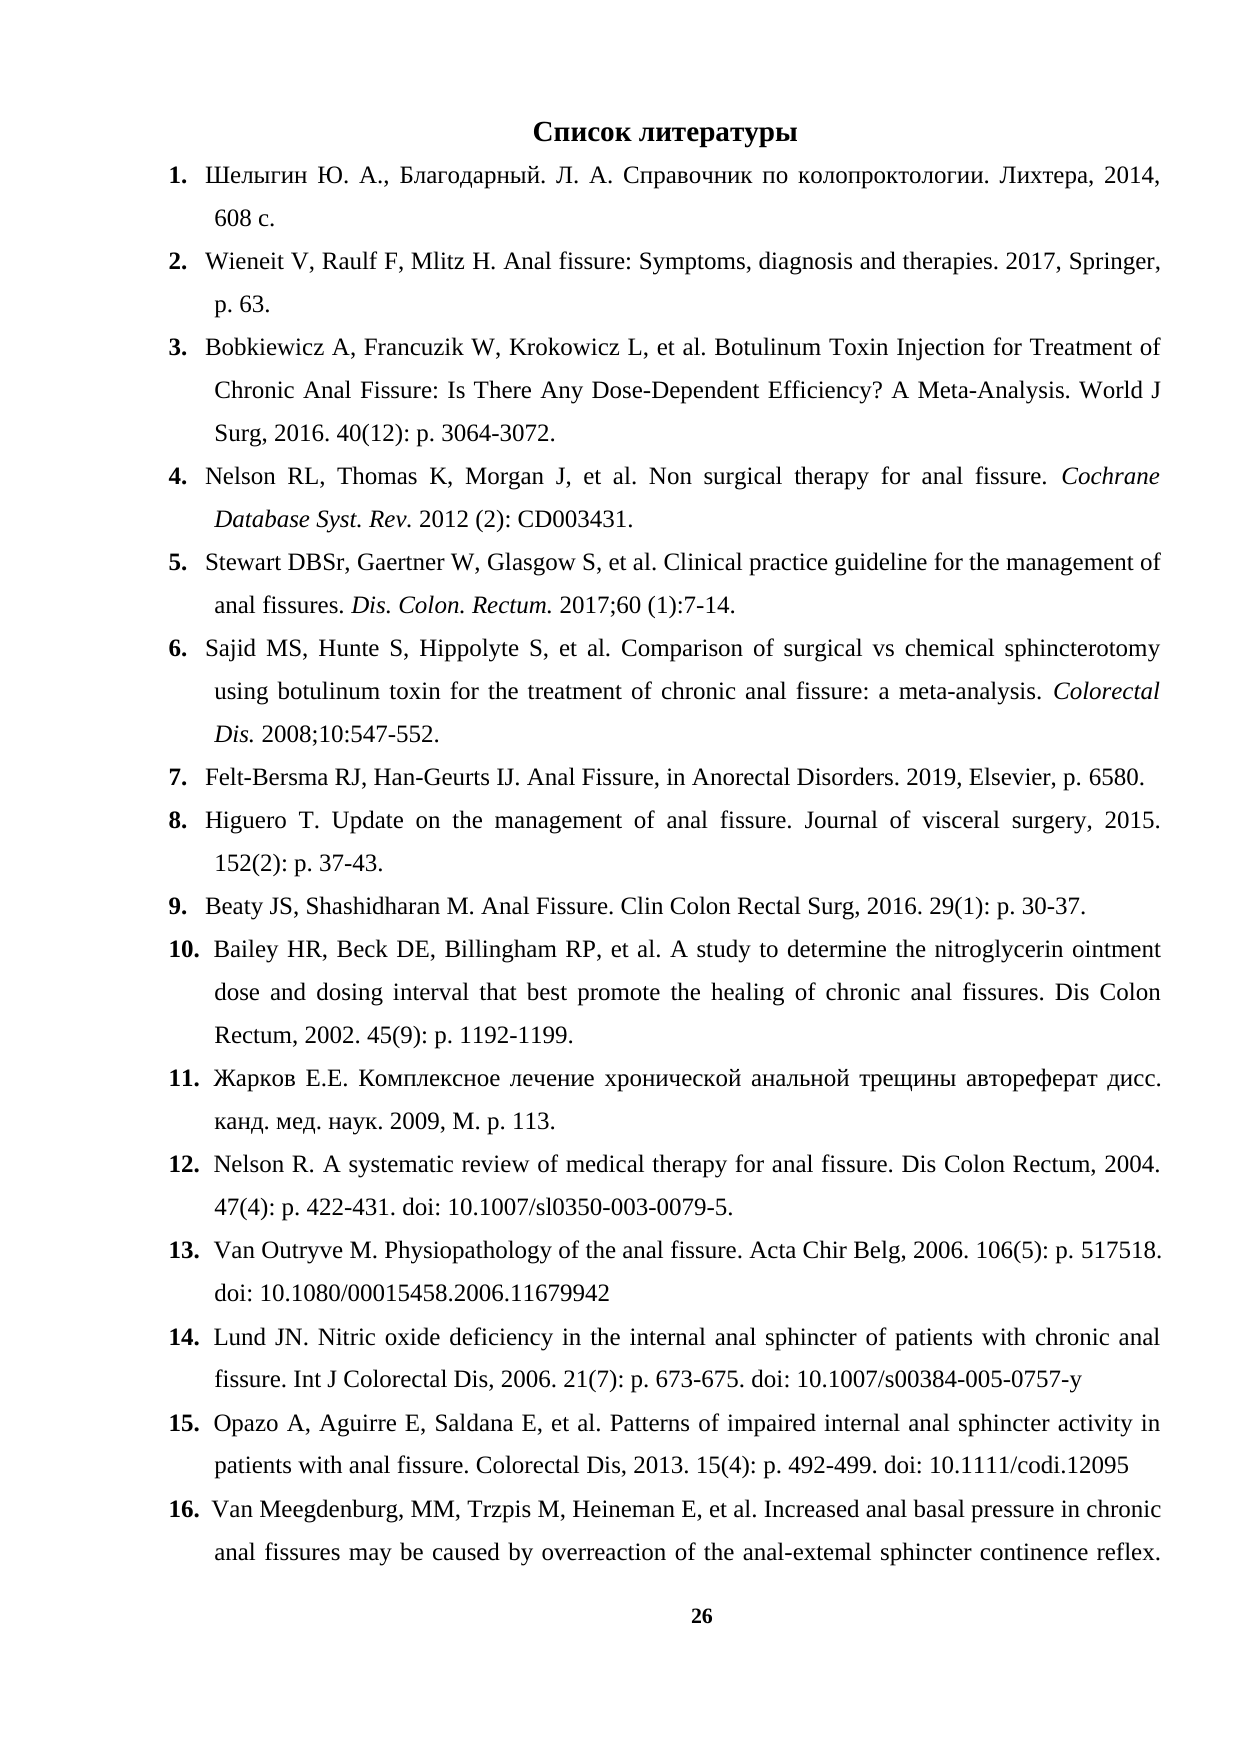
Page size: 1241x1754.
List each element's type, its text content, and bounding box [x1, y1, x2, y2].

text Список литературы [168, 118, 1162, 147]
list Bailey HR, Beck DE, Billingham RP, et al. A study to determine the nitroglycerin ointment dose and dosing interval that best promote the healing of chronic anal fissures. Dis Colon Rectum, 2002. 45(9): p. 1192-1199. [168, 923, 1162, 1052]
list Bobkiewicz A, Francuzik W, Krokowicz L, et al. Botulinum Toxin Injection for Treatment of Chronic Anal Fissure: Is There Any Dose-Dependent Efficiency? A Meta-Analysis. World J Surg, 2016. 40(12): p. 3064-3072. [168, 321, 1162, 450]
list Higuero T. Update on the management of anal fissure. Journal of visceral surgery, 2015. 152(2): p. 37-43. [168, 794, 1162, 880]
list Lund JN. Nitric oxide deficiency in the internal anal sphincter of patients with chronic anal fissure. Int J Colorectal Dis, 2006. 21(7): p. 673-675. doi: 10.1007/s00384-005-0757-y [168, 1311, 1162, 1397]
list Wieneit V, Raulf F, Mlitz Н. Anal fissure: Symptoms, diagnosis and therapies. 2017, Springer, p. 63. [168, 235, 1162, 321]
list Nelson RL, Thomas K, Morgan J, et al. Non surgical therapy for anal fissure. Cochrane Database Syst. Rev. 2012 (2): CD003431. [168, 450, 1162, 536]
list Felt-Bersma RJ, Han-Geurts IJ. Anal Fissure, in Anorectal Disorders. 2019, Elsevier, p. 6580. [168, 751, 1162, 794]
list Nelson R. А systematic review of medical therapy for anal fissure. Dis Colon Rectum, 2004. 47(4): p. 422-431. doi: 10.1007/sl0350-003-0079-5. [168, 1138, 1162, 1224]
list Beaty JS, Shashidharan M. Anal Fissure. Clin Colon Rectal Surg, 2016. 29(1): p. 30-37. [168, 880, 1162, 923]
list Шелыгин Ю. А., Благодарный. Л. А. Справочник по колопроктологии. Лихтера, 2014, 608 с. [168, 149, 1162, 235]
list Sajid MS, Hunte S, Hippolyte S, et al. Comparison of surgical vs chemical sphincterotomy using botulinum toxin for the treatment of chronic anal fissure: a meta-analysis. Colorectal Dis. 2008;10:547-552. [168, 622, 1162, 751]
list Van Outryve M. Physiopathology of the anal fissure. Acta Chir Belg, 2006. 106(5): p. 517518. doi: 10.1080/00015458.2006.11679942 [168, 1224, 1162, 1311]
list Stewart DBSr, Gaertner W, Glasgow S, et al. Clinical practice guideline for the management of anal fissures. Dis. Colon. Rectum. 2017;60 (1):7-14. [168, 536, 1162, 622]
list Жарков E.E. Комплексное лечение хронической анальной трещины автореферат дисс. канд. мед. наук. 2009, М. р. 113. [168, 1052, 1162, 1138]
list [168, 1483, 1162, 1569]
list Opazo A, Aguirre E, Saldana E, et al. Patterns of impaired internal anal sphincter activity in patients with anal fissure. Colorectal Dis, 2013. 15(4): p. 492-499. doi: 10.1111/codi.12095 [168, 1397, 1162, 1483]
